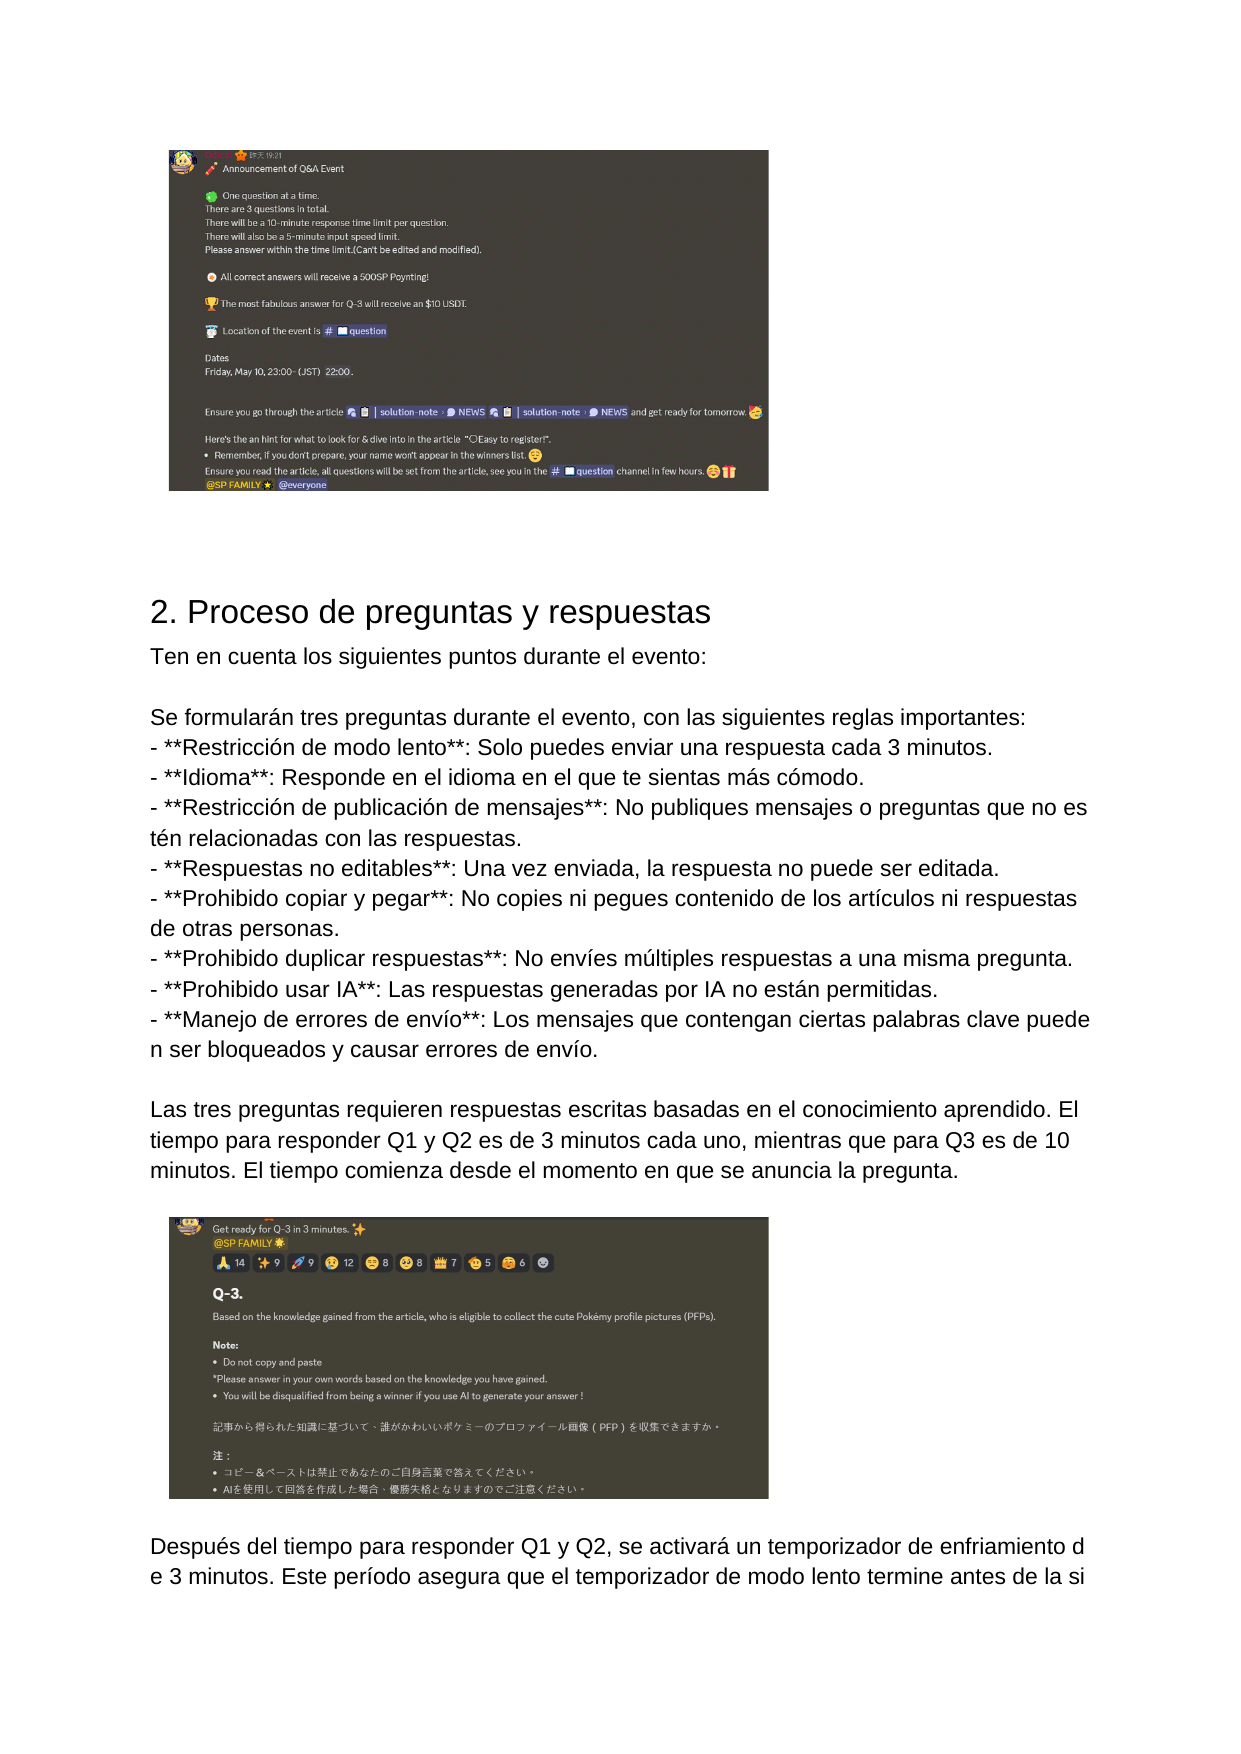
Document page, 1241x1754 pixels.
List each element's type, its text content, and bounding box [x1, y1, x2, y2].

picture [168, 150, 769, 491]
picture [168, 1217, 769, 1499]
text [150, 150, 1090, 551]
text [150, 643, 1090, 1589]
subtitle 2. Proceso de preguntas y respuestas [150, 592, 1090, 631]
